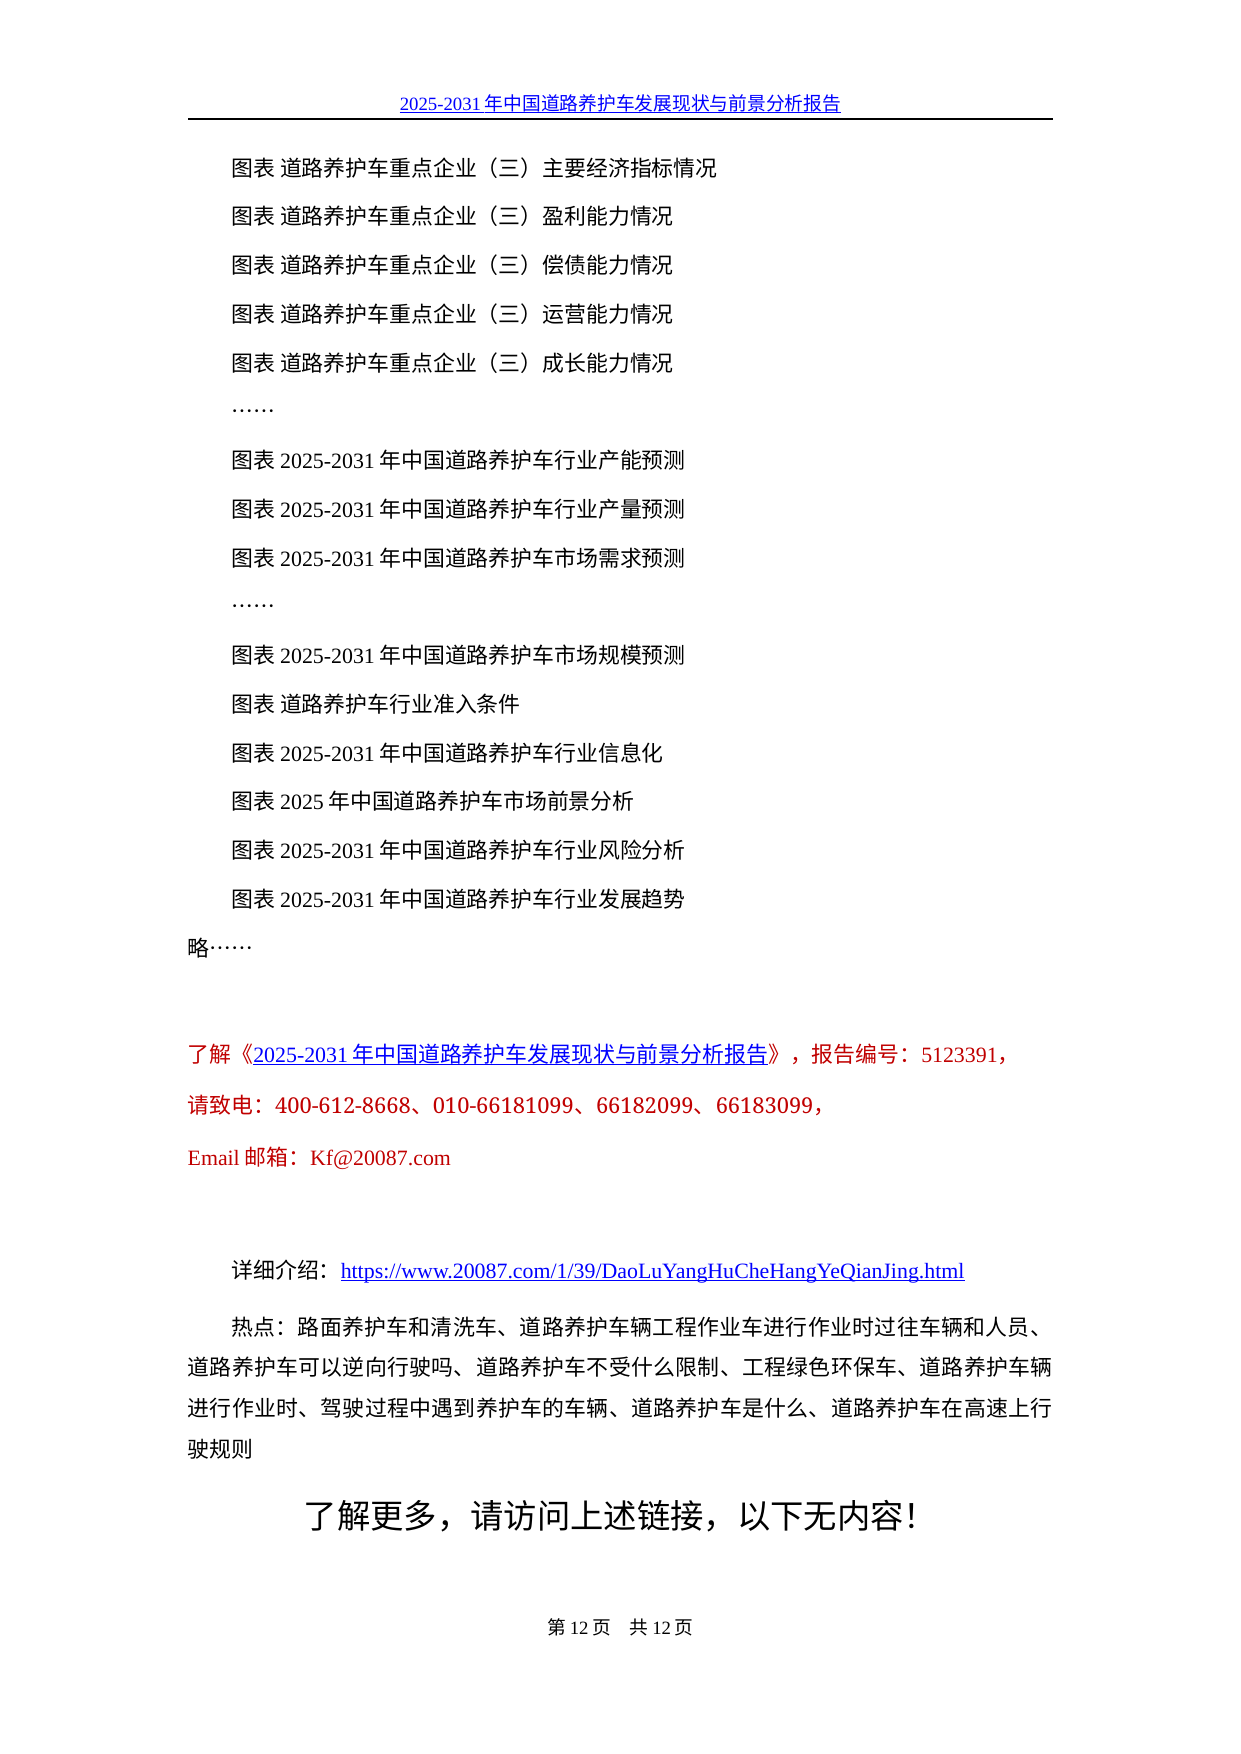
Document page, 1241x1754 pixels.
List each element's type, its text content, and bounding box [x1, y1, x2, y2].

title 了解更多，请访问上述链接，以下无内容！ [187, 1481, 1053, 1546]
text Email邮箱：Kf@20087.com [187, 1140, 1053, 1172]
text 热点：路面养护车和清洗车、道路养护车辆工程作业车进行作业时过往车辆和人员、道路养护车可以逆向行驶吗、道路养护车不受什么限制、工程绿色环保车、道路养护车辆进行作业时、驾驶过程中遇到养护车的车辆、道路养护车是什么、道路养护车在高速上行驶规则 [187, 1309, 1053, 1464]
text 了解《2025-2031年中国道路养护车发展现状与前景分析报告》，报告编号：5123391， [187, 1037, 1053, 1069]
text 详细介绍：https://www.20087.com/1/39/DaoLuYangHuCheHangYeQianJing.html [187, 1253, 1053, 1285]
text 请致电：400-612-8668、010-66181099、66182099、66183099， [187, 1088, 1053, 1121]
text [187, 150, 1053, 963]
